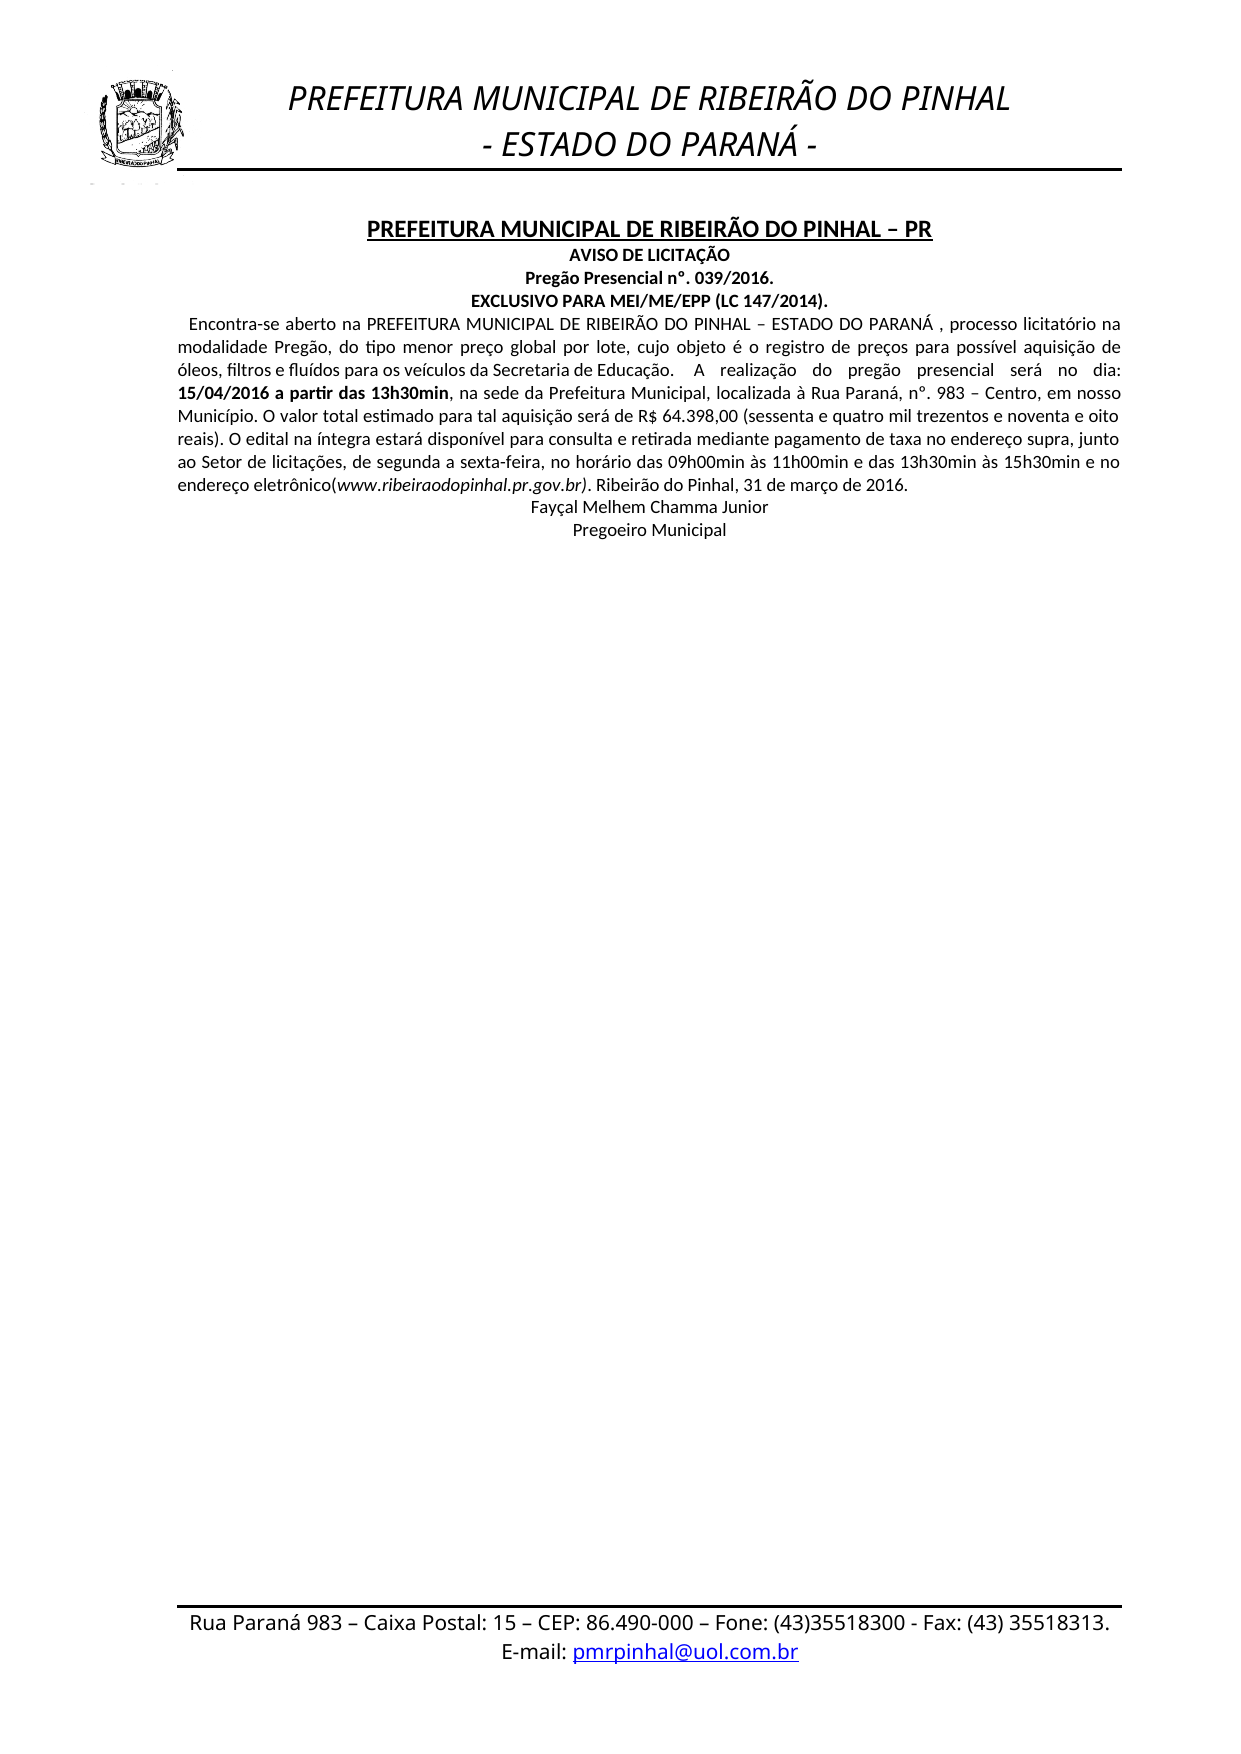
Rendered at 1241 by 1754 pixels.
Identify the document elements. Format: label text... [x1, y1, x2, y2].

text Pregoeiro Municipal [177, 519, 1122, 542]
text EXCLUSIVO PARA MEI/ME/EPP (LC 147/2014). [177, 289, 1122, 312]
text AVISO DE LICITAÇÃO [177, 244, 1122, 267]
picture [83, 65, 202, 185]
text PREFEITURA MUNICIPAL DE RIBEIRÃO DO PINHAL – PR [177, 213, 1122, 244]
text Fayçal Melhem Chamma Junior [177, 496, 1122, 519]
text Encontra-se aberto na PREFEITURA MUNICIPAL DE RIBEIRÃO DO PINHAL – ESTADO DO PARANÁ , processo licitatório na modalidade Pregão, do tipo menor preço global por lote, cujo objeto é o registro de preços para possível aquisição de óleos, filtros e fluídos para os veículos da Secretaria de Educação. A realização do pregão presencial será no dia: 15/04/2016 a partir das 13h30min, na sede da Prefeitura Municipal, localizada à Rua Paraná, nº. 983 – Centro, em nosso Município. O valor total estimado para tal aquisição será de R$ 64.398,00 (sessenta e quatro mil trezentos e noventa e oito reais). O edital na íntegra estará disponível para consulta e retirada mediante pagamento de taxa no endereço supra, junto ao Setor de licitações, de segunda a sexta-feira, no horário das 09h00min às 11h00min e das 13h30min às 15h30min e no endereço eletrônico(www.ribeiraodopinhal.pr.gov.br). Ribeirão do Pinhal, 31 de março de 2016. [177, 312, 1122, 496]
text Pregão Presencial nº. 039/2016. [177, 267, 1122, 289]
